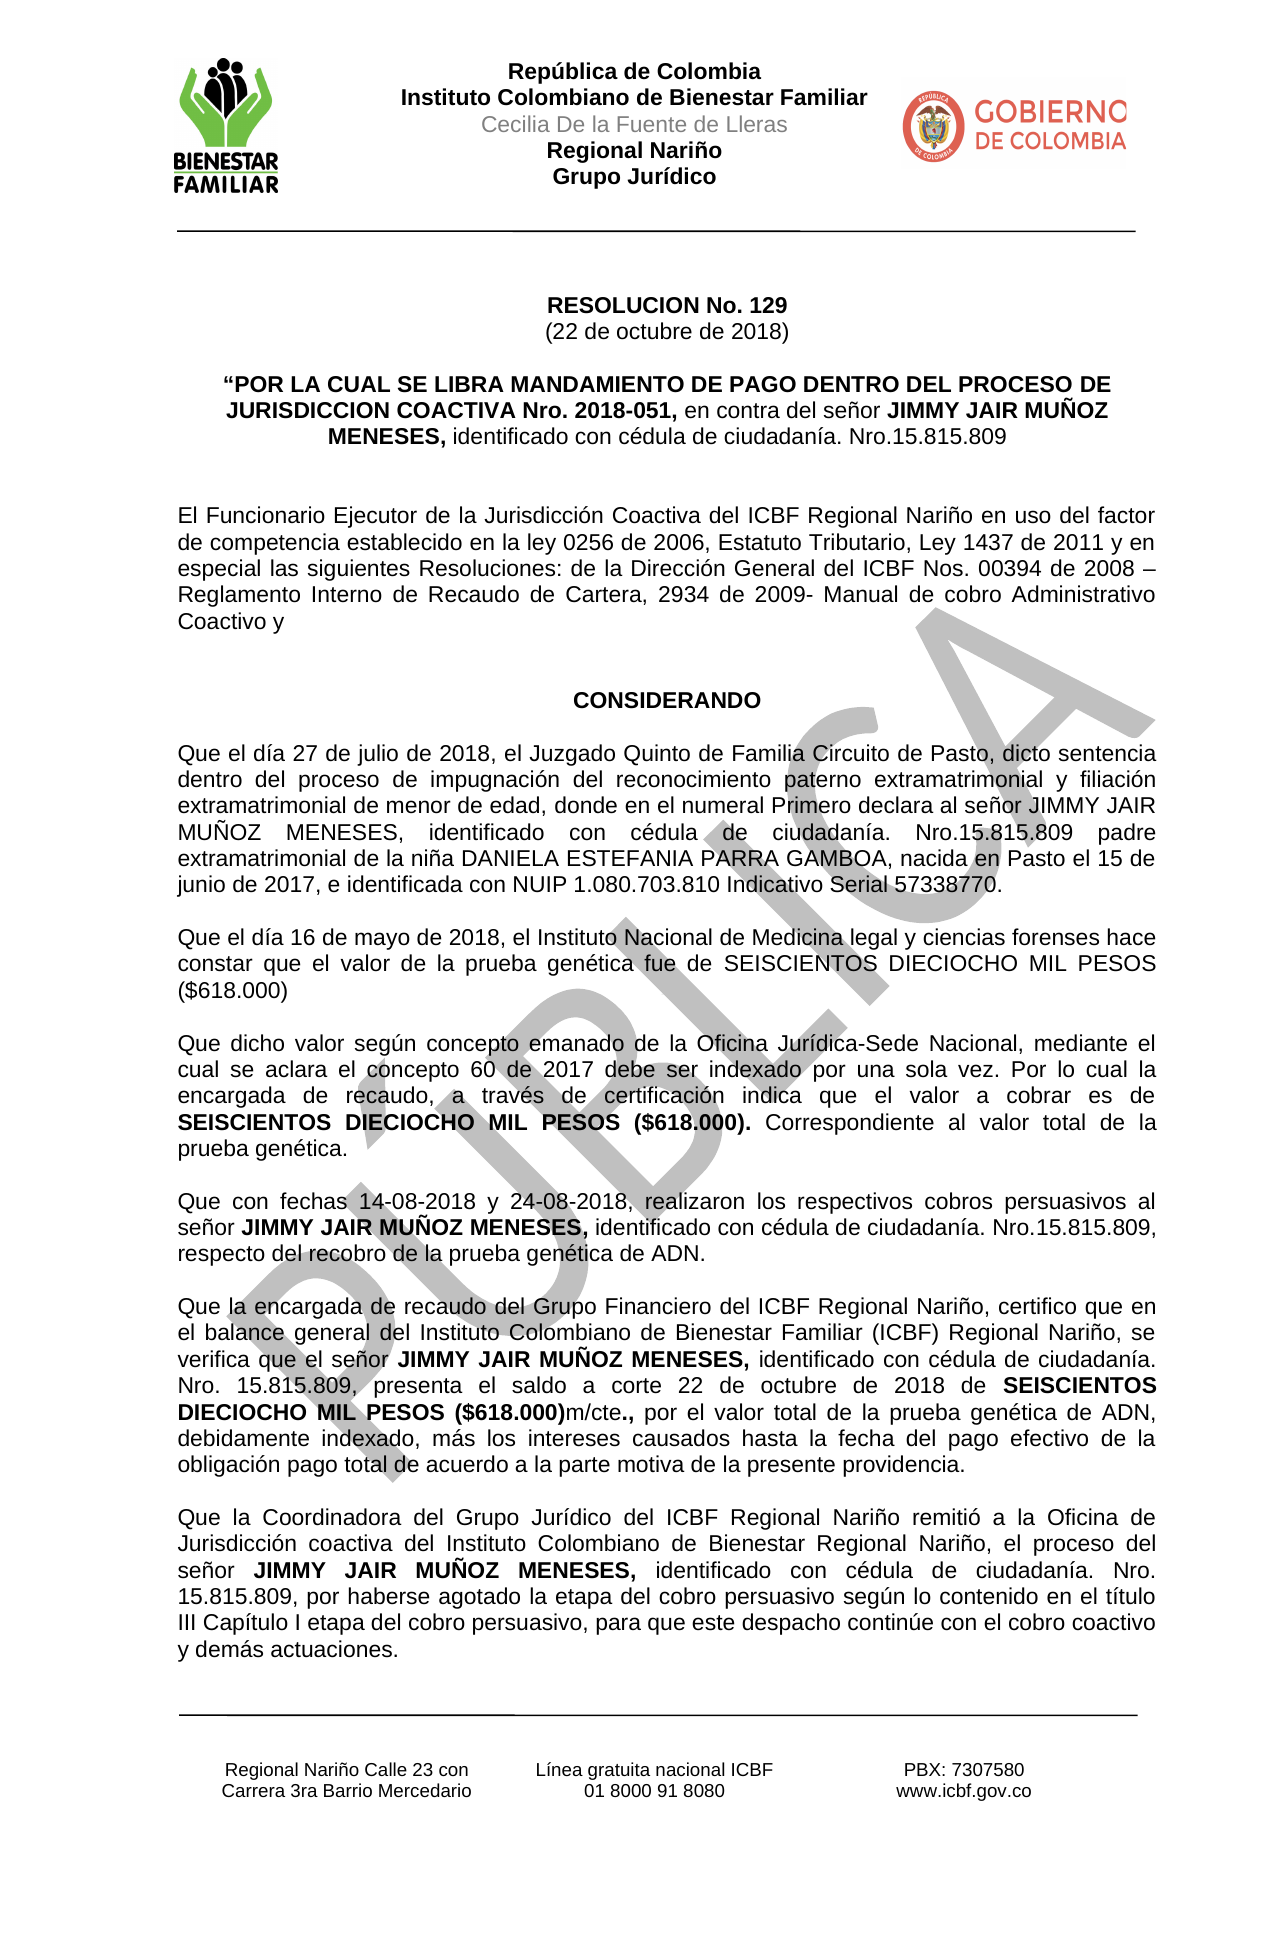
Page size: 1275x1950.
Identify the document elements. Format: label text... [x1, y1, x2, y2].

text Que con fechas 14-08-2018 y 24-08-2018, realizaron los respectivos cobros persuasivos al señor JIMMY JAIR MUÑOZ MENESES, identificado con cédula de ciudadanía. Nro.15.815.809, respecto del recobro de la prueba genética de ADN. [177, 1188, 1157, 1267]
text CONSIDERANDO [177, 687, 1157, 713]
picture [901, 77, 1127, 169]
text Que la Coordinadora del Grupo Jurídico del ICBF Regional Nariño remitió a la Oficina de Jurisdicción coactiva del Instituto Colombiano de Bienestar Regional Nariño, el proceso del señor JIMMY JAIR MUÑOZ MENESES, identificado con cédula de ciudadanía. Nro. 15.815.809, por haberse agotado la etapa del cobro persuasivo según lo contenido en el título III Capítulo I etapa del cobro persuasivo, para que este despacho continúe con el cobro coactivo y demás actuaciones. [177, 1504, 1157, 1662]
text RESOLUCION No. 129 [177, 292, 1157, 318]
text Que la encargada de recaudo del Grupo Financiero del ICBF Regional Nariño, certifico que en el balance general del Instituto Colombiano de Bienestar Familiar (ICBF) Regional Nariño, se verifica que el señor JIMMY JAIR MUÑOZ MENESES, identificado con cédula de ciudadanía. Nro. 15.815.809, presenta el saldo a corte 22 de octubre de 2018 de SEISCIENTOS DIECIOCHO MIL PESOS ($618.000)m/cte., por el valor total de la prueba genética de ADN, debidamente indexado, más los intereses causados hasta la fecha del pago efectivo de la obligación pago total de acuerdo a la parte motiva de la presente providencia. [177, 1293, 1157, 1477]
text (22 de octubre de 2018) [177, 318, 1157, 344]
text Que el día 16 de mayo de 2018, el Instituto Nacional de Medicina legal y ciencias forenses hace constar que el valor de la prueba genética fue de SEISCIENTOS DIECIOCHO MIL PESOS ($618.000) [177, 924, 1157, 1003]
text “POR LA CUAL SE LIBRA MANDAMIENTO DE PAGO DENTRO DEL PROCESO DE JURISDICCION COACTIVA Nro. 2018-051, en contra del señor JIMMY JAIR MUÑOZ MENESES, identificado con cédula de ciudadanía. Nro.15.815.809 [177, 371, 1157, 450]
text Que dicho valor según concepto emanado de la Oficina Jurídica-Sede Nacional, mediante el cual se aclara el concepto 60 de 2017 debe ser indexado por una sola vez. Por lo cual la encargada de recaudo, a través de certificación indica que el valor a cobrar es de SEISCIENTOS DIECIOCHO MIL PESOS ($618.000). Correspondiente al valor total de la prueba genética. [177, 1029, 1157, 1161]
text El Funcionario Ejecutor de la Jurisdicción Coactiva del ICBF Regional Nariño en uso del factor de competencia establecido en la ley 0256 de 2006, Estatuto Tributario, Ley 1437 de 2011 y en especial las siguientes Resoluciones: de la Dirección General del ICBF Nos. 00394 de 2008 – Reglamento Interno de Recaudo de Cartera, 2934 de 2009- Manual de cobro Administrativo Coactivo y [177, 502, 1157, 634]
picture [174, 58, 278, 193]
text Que el día 27 de julio de 2018, el Juzgado Quinto de Familia Circuito de Pasto, dicto sentencia dentro del proceso de impugnación del reconocimiento paterno extramatrimonial y filiación extramatrimonial de menor de edad, donde en el numeral Primero declara al señor JIMMY JAIR MUÑOZ MENESES, identificado con cédula de ciudadanía. Nro.15.815.809 padre extramatrimonial de la niña DANIELA ESTEFANIA PARRA GAMBOA, nacida en Pasto el 15 de junio de 2017, e identificada con NUIP 1.080.703.810 Indicativo Serial 57338770. [177, 739, 1157, 898]
